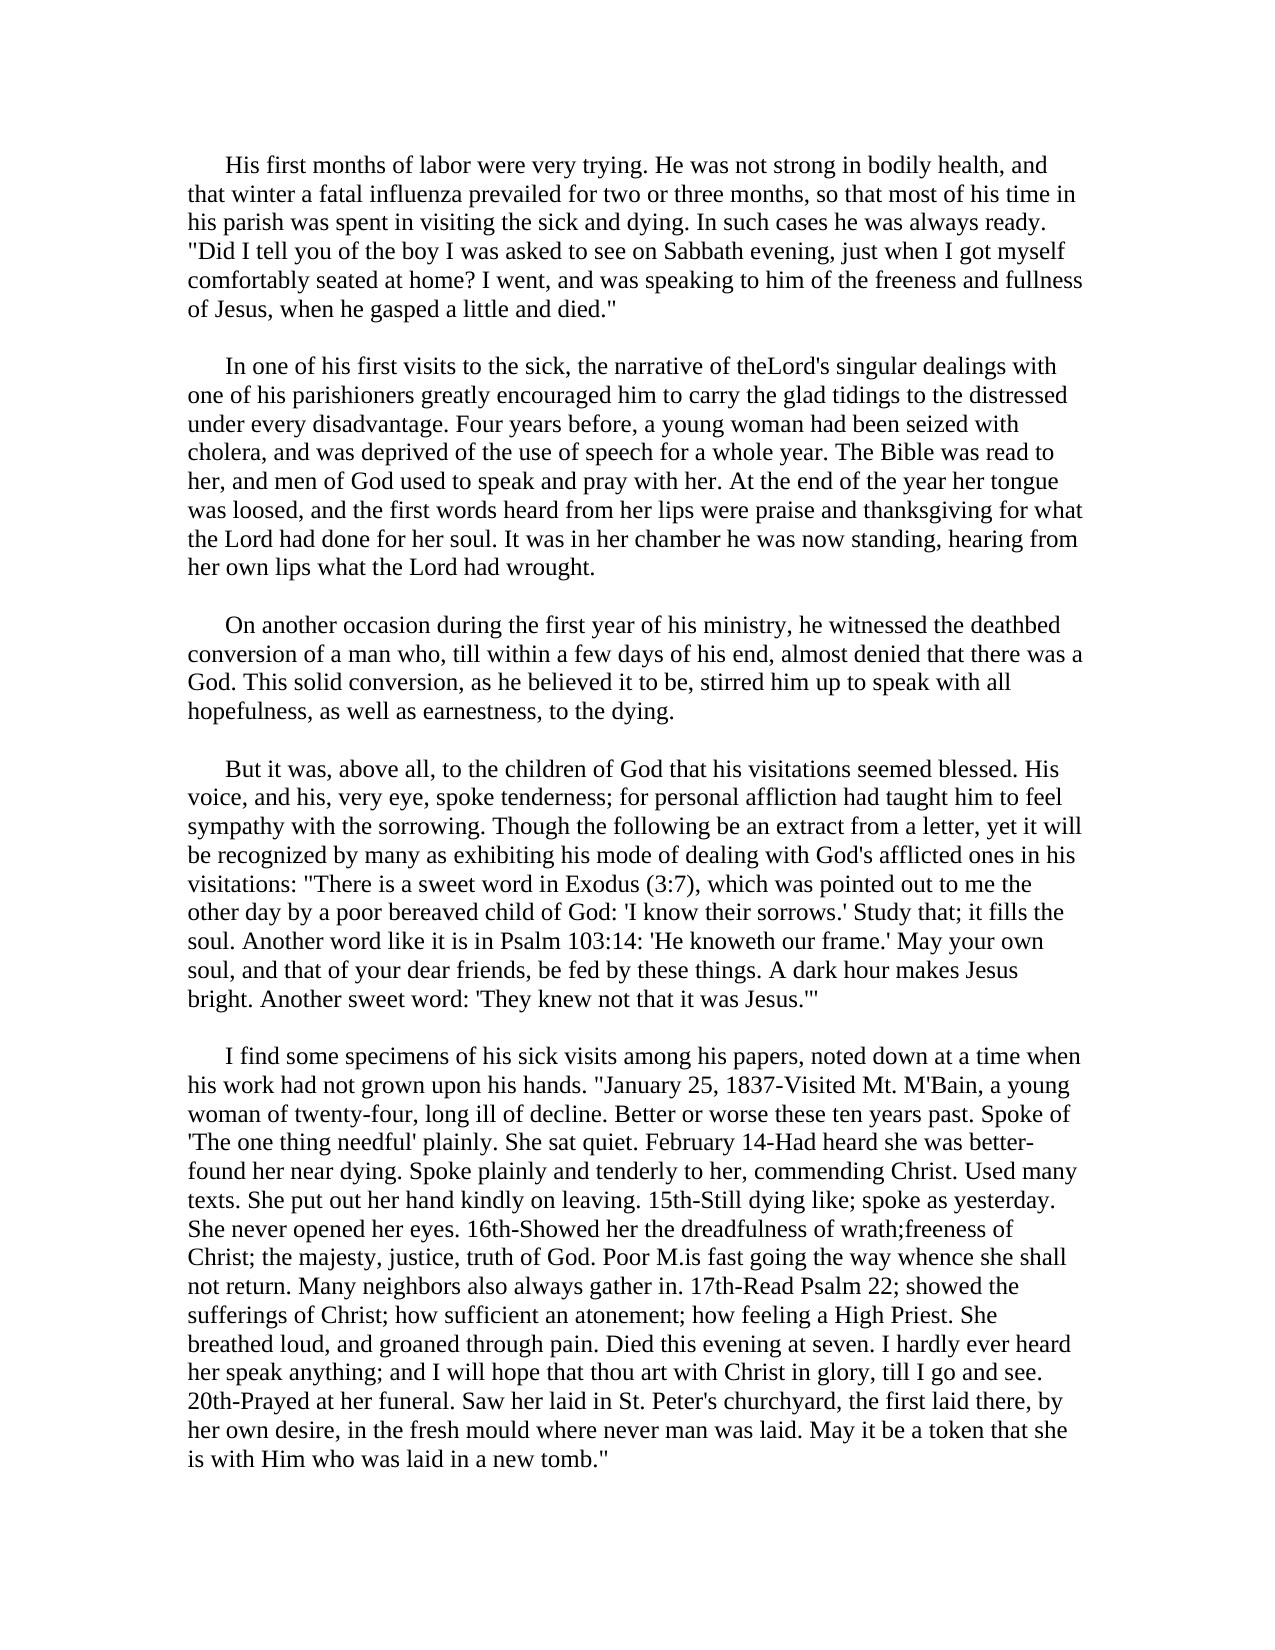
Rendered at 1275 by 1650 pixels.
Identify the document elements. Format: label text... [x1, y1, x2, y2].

text On another occasion during the first year of his ministry, he witnessed the deathbed conversion of a man who, till within a few days of his end, almost denied that there was a God. This solid conversion, as he believed it to be, stirred him up to speak with all hopefulness, as well as earnestness, to the dying. [187, 610, 1087, 725]
text His first months of labor were very trying. He was not strong in bodily health, and that winter a fatal influenza prevailed for two or three months, so that most of his time in his parish was spent in visiting the sick and dying. In such cases he was always ready. "Did I tell you of the boy I was asked to see on Sabbath evening, just when I got myself comfortably seated at home? I went, and was speaking to him of the freeness and fullness of Jesus, when he gasped a little and died." [187, 150, 1087, 322]
text But it was, above all, to the children of God that his visitations seemed blessed. His voice, and his, very eye, spoke tenderness; for personal affliction had taught him to feel sympathy with the sorrowing. Though the following be an extract from a letter, yet it will be recognized by many as exhibiting his mode of dealing with God's afflicted ones in his visitations: "There is a sweet word in Exodus (3:7), which was pointed out to me the other day by a poor bereaved child of God: 'I know their sorrows.' Study that; it fills the soul. Another word like it is in Psalm 103:14: 'He knoweth our frame.' May your own soul, and that of your dear friends, be fed by these things. A dark hour makes Jesus bright. Another sweet word: 'They knew not that it was Jesus.'" [187, 754, 1087, 1012]
text I find some specimens of his sick visits among his papers, noted down at a time when his work had not grown upon his hands. "January 25, 1837-Visited Mt. M'Bain, a young woman of twenty-four, long ill of decline. Better or worse these ten years past. Spoke of 'The one thing needful' plainly. She sat quiet. February 14-Had heard she was better-found her near dying. Spoke plainly and tenderly to her, commending Christ. Used many texts. She put out her hand kindly on leaving. 15th-Still dying like; spoke as yesterday. She never opened her eyes. 16th-Showed her the dreadfulness of wrath;freeness of Christ; the majesty, justice, truth of God. Poor M.is fast going the way whence she shall not return. Many neighbors also always gather in. 17th-Read Psalm 22; showed the sufferings of Christ; how sufficient an atonement; how feeling a High Priest. She breathed loud, and groaned through pain. Died this evening at seven. I hardly ever heard her speak anything; and I will hope that thou art with Christ in glory, till I go and see. 20th-Prayed at her funeral. Saw her laid in St. Peter's churchyard, the first laid there, by her own desire, in the fresh mould where never man was laid. May it be a token that she is with Him who was laid in a new tomb." [187, 1041, 1087, 1472]
text In one of his first visits to the sick, the narrative of theLord's singular dealings with one of his parishioners greatly encouraged him to carry the glad tidings to the distressed under every disadvantage. Four years before, a young woman had been seized with cholera, and was deprived of the use of speech for a whole year. The Bible was read to her, and men of God used to speak and pray with her. At the end of the year her tongue was loosed, and the first words heard from her lips were praise and thanksgiving for what the Lord had done for her soul. It was in her chamber he was now standing, hearing from her own lips what the Lord had wrought. [187, 351, 1087, 581]
